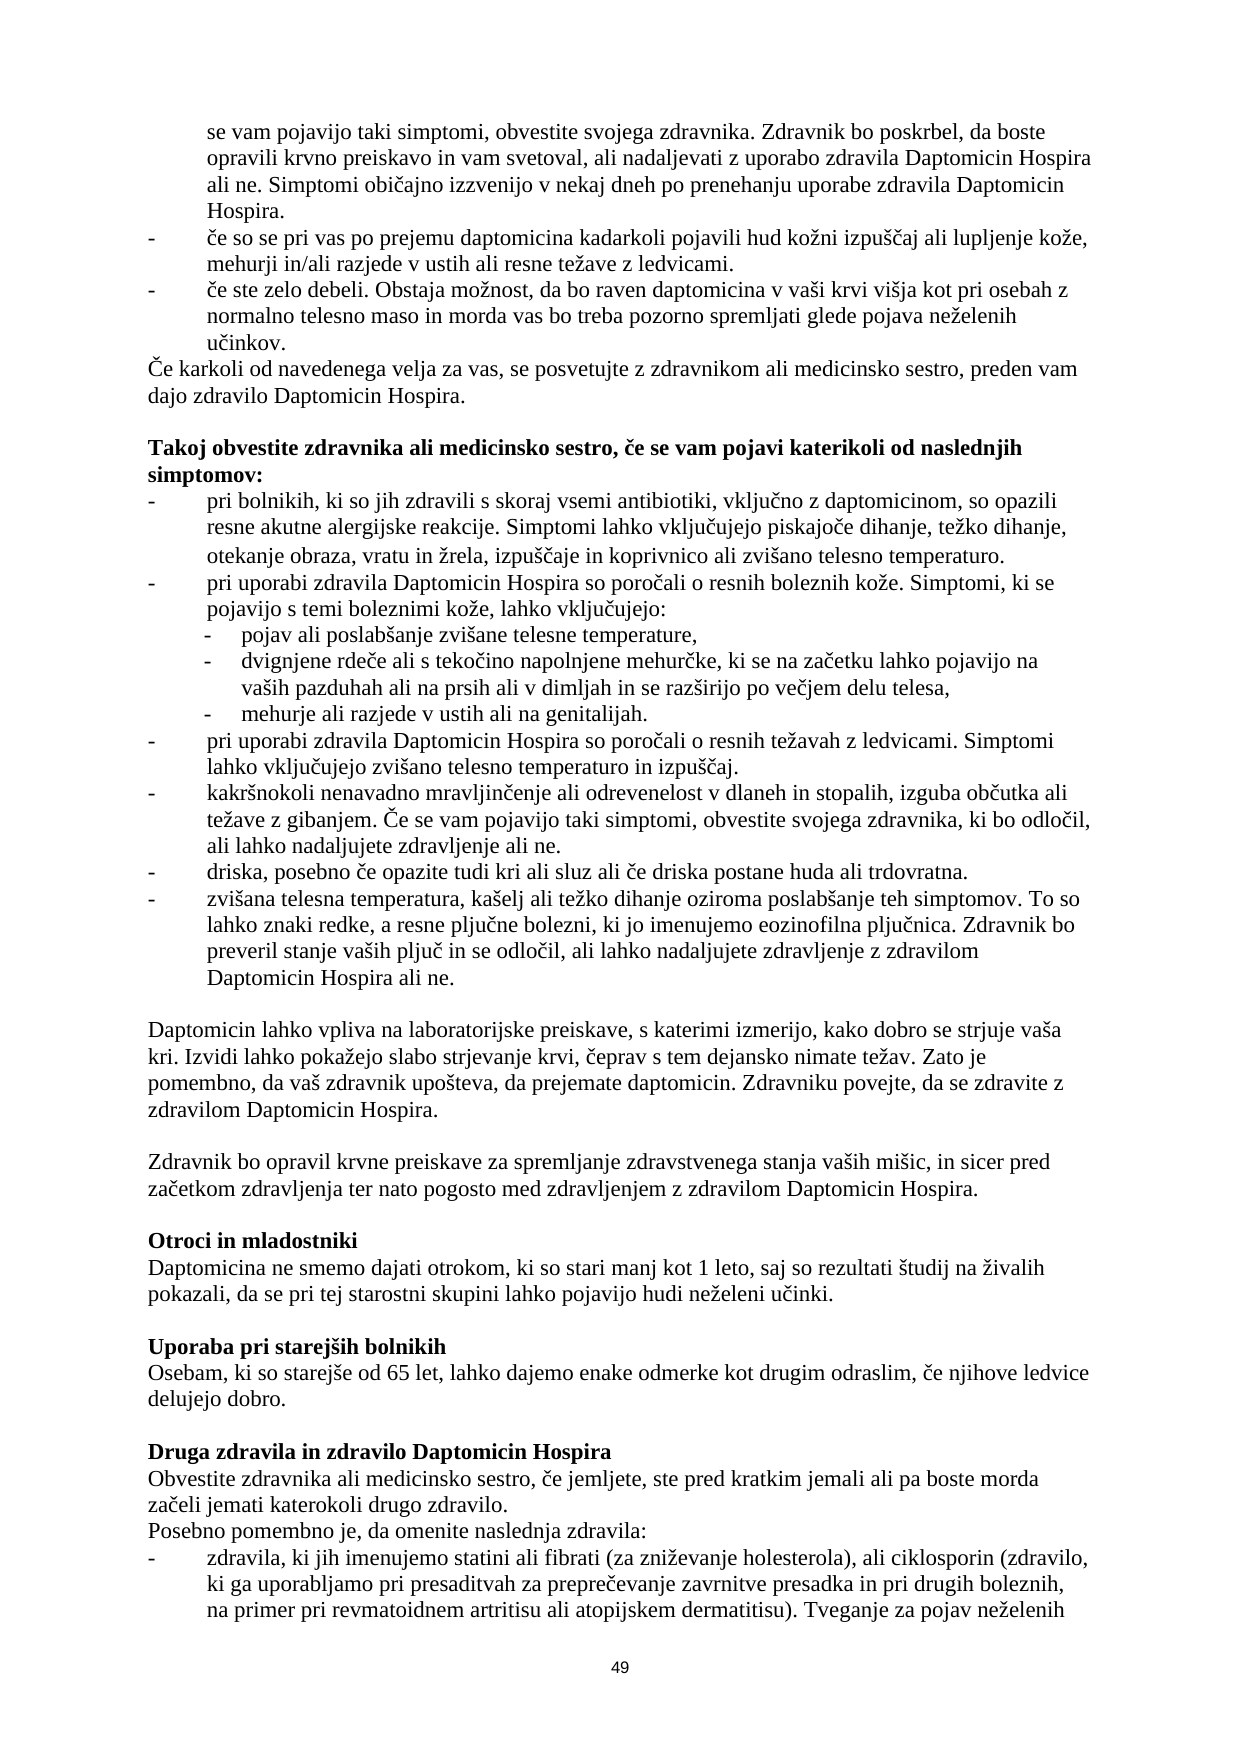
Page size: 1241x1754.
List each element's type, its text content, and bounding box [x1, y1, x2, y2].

list pri uporabi zdravila Daptomicin Hospira so poročali o resnih boleznih kože. Simptomi, ki se pojavijo s temi boleznimi kože, lahko vključujejo: [148, 568, 1093, 621]
list pojav ali poslabšanje zvišane telesne temperature, [204, 621, 1093, 648]
list zvišana telesna temperatura, kašelj ali težko dihanje oziroma poslabšanje teh simptomov. To so lahko znaki redke, a resne pljučne bolezni, ki jo imenujemo eozinofilna pljučnica. Zdravnik bo preveril stanje vaših pljuč in se odločil, ali lahko nadaljujete zdravljenje z zdravilom Daptomicin Hospira ali ne. [148, 885, 1093, 990]
text Obvestite zdravnika ali medicinsko sestro, če jemljete, ste pred kratkim jemali ali pa boste morda začeli jemati katerokoli drugo zdravilo. [148, 1464, 1093, 1517]
text Daptomicina ne smemo dajati otrokom, ki so stari manj kot 1 leto, saj so rezultati študij na živalih pokazali, da se pri tej starostni skupini lahko pojavijo hudi neželeni učinki. [148, 1254, 1093, 1306]
list kakršnokoli nenavadno mravljinčenje ali odrevenelost v dlaneh in stopalih, izguba občutka ali težave z gibanjem. Če se vam pojavijo taki simptomi, obvestite svojega zdravnika, ki bo odločil, ali lahko nadaljujete zdravljenje ali ne. [148, 779, 1093, 858]
text Zdravnik bo opravil krvne preiskave za spremljanje zdravstvenega stanja vaših mišic, in sicer pred začetkom zdravljenja ter nato pogosto med zdravljenjem z zdravilom Daptomicin Hospira. [148, 1148, 1093, 1201]
text Druga zdravila in zdravilo Daptomicin Hospira [148, 1438, 1093, 1464]
list dvignjene rdeče ali s tekočino napolnjene mehurčke, ki se na začetku lahko pojavijo na vaših pazduhah ali na prsih ali v dimljah in se razširijo po večjem delu telesa, [204, 648, 1093, 700]
list pri uporabi zdravila Daptomicin Hospira so poročali o resnih težavah z ledvicami. Simptomi lahko vključujejo zvišano telesno temperaturo in izpuščaj. [148, 727, 1093, 779]
text Posebno pomembno je, da omenite naslednja zdravila: [148, 1517, 1093, 1544]
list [148, 1544, 1093, 1623]
text Otroci in mladostniki [148, 1227, 1093, 1254]
text Takoj obvestite zdravnika ali medicinsko sestro, če se vam pojavi katerikoli od naslednjih simptomov: [148, 434, 1093, 487]
text Uporaba pri starejših bolnikih [148, 1333, 1093, 1359]
text Daptomicin lahko vpliva na laboratorijske preiskave, s katerimi izmerijo, kako dobro se strjuje vaša kri. Izvidi lahko pokažejo slabo strjevanje krvi, čeprav s tem dejansko nimate težav. Zato je pomembno, da vaš zdravnik upošteva, da prejemate daptomicin. Zdravniku povejte, da se zdravite z zdravilom Daptomicin Hospira. [148, 1017, 1093, 1122]
list mehurje ali razjede v ustih ali na genitalijah. [204, 700, 1093, 727]
list driska, posebno če opazite tudi kri ali sluz ali če driska postane huda ali trdovratna. [148, 858, 1093, 885]
text Osebam, ki so starejše od 65 let, lahko dajemo enake odmerke kot drugim odraslim, če njihove ledvice delujejo dobro. [148, 1359, 1093, 1412]
list če ste zelo debeli. Obstaja možnost, da bo raven daptomicina v vaši krvi višja kot pri osebah z normalno telesno maso in morda vas bo treba pozorno spremljati glede pojava neželenih učinkov. [148, 276, 1093, 355]
list če so se pri vas po prejemu daptomicina kadarkoli pojavili hud kožni izpuščaj ali lupljenje kože, mehurji in/ali razjede v ustih ali resne težave z ledvicami. [148, 223, 1093, 276]
text Če karkoli od navedenega velja za vas, se posvetujte z zdravnikom ali medicinsko sestro, preden vam dajo zdravilo Daptomicin Hospira. [148, 355, 1093, 408]
list pri bolnikih, ki so jih zdravili s skoraj vsemi antibiotiki, vključno z daptomicinom, so opazili resne akutne alergijske reakcije. Simptomi lahko vključujejo piskajoče dihanje, težko dihanje, otekanje obraza, vratu in žrela, izpuščaje in koprivnico ali zvišano telesno temperaturo. [148, 487, 1093, 568]
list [148, 118, 1093, 223]
